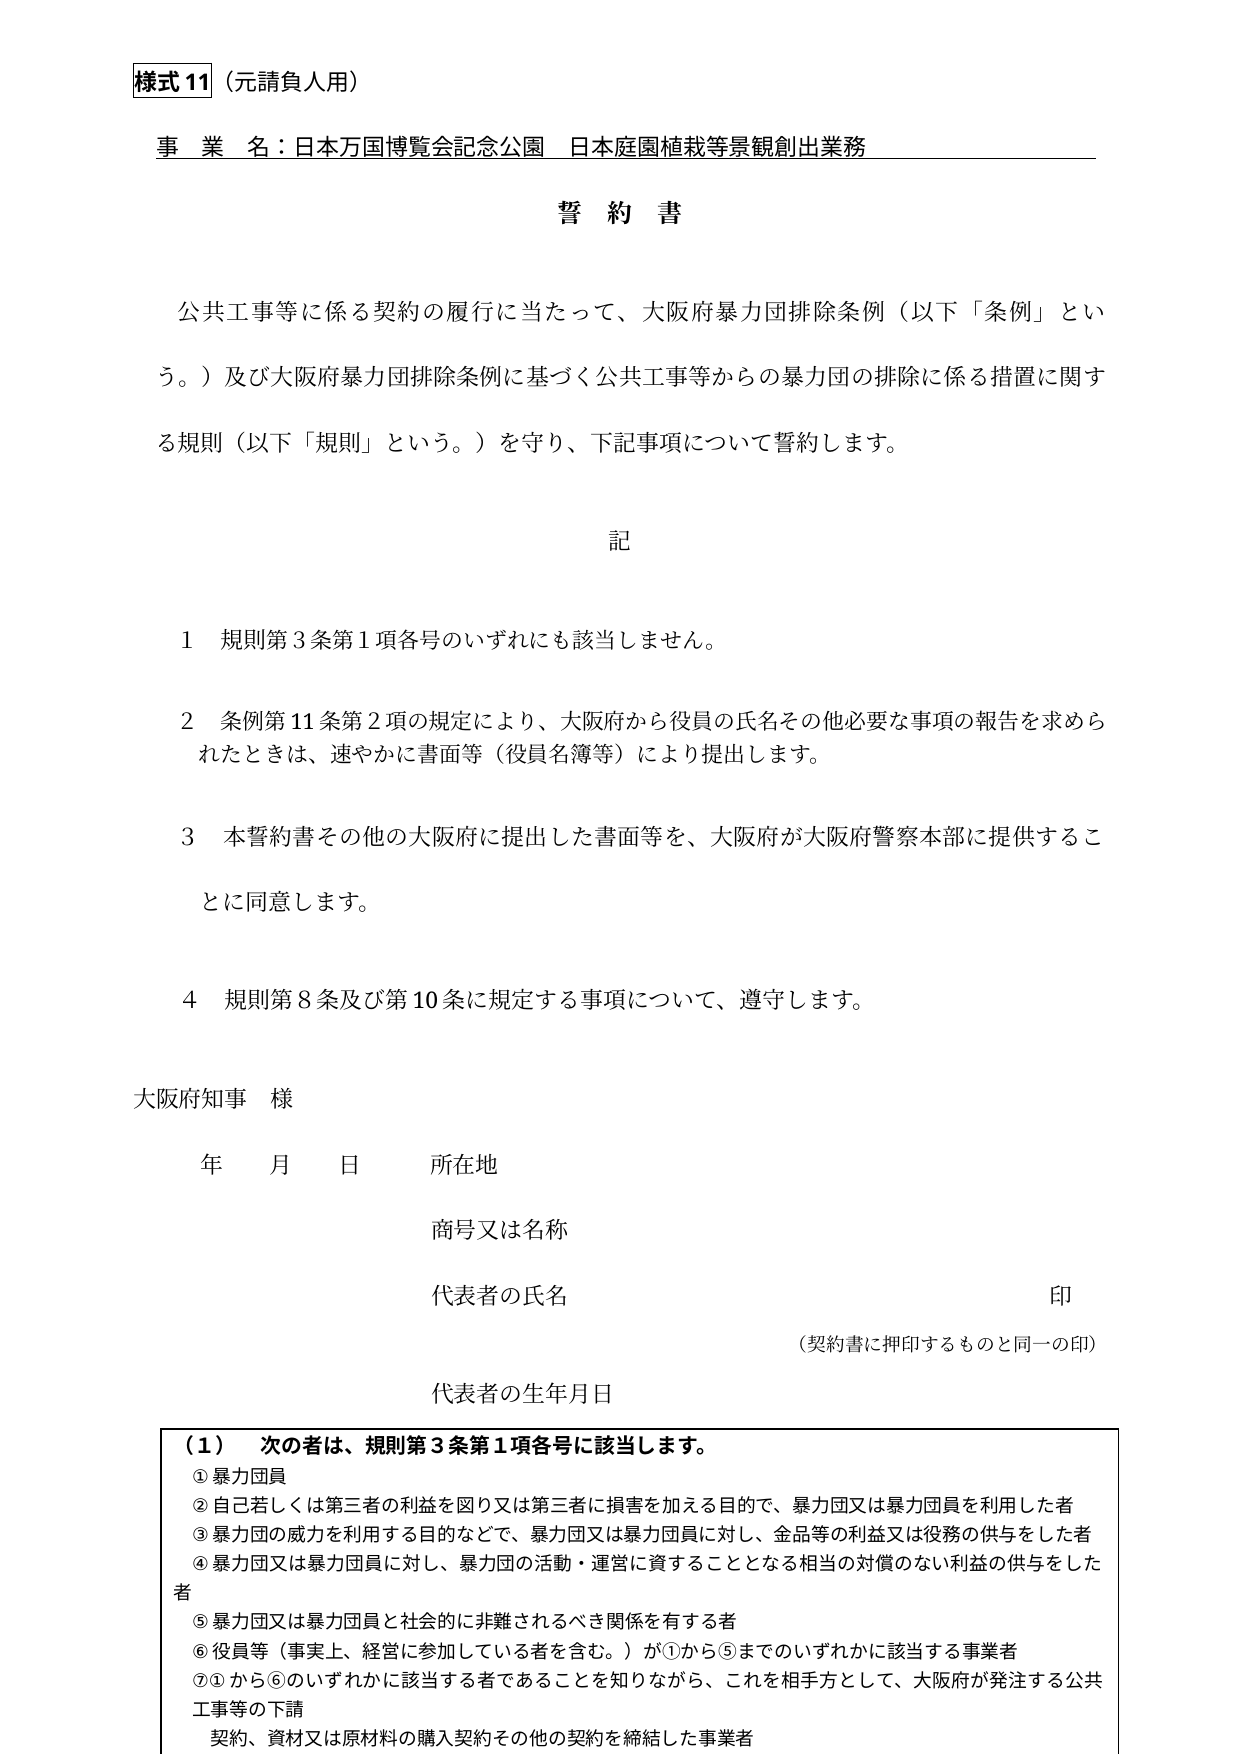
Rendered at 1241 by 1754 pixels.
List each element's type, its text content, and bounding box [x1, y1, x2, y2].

text 年 月 日 所在地 [155, 1130, 1107, 1196]
text １ 規則第３条第１項各号のいずれにも該当しません。 [155, 605, 1107, 671]
text ４ 規則第８条及び第10条に規定する事項について、遵守します。 [133, 966, 1107, 1032]
text ３ 本誓約書その他の大阪府に提出した書面等を、大阪府が大阪府警察本部に提供することに同意します。 [177, 802, 1107, 933]
text 様式11（元請負人用） [133, 47, 1107, 113]
text 商号又は名称 [133, 1196, 1107, 1262]
text 公共工事等に係る契約の履行に当たって、大阪府暴力団排除条例（以下「条例」という。）及び大阪府暴力団排除条例に基づく公共工事等からの暴力団の排除に係る措置に関する規則（以下「規則」という。）を守り、下記事項について誓約します。 [155, 277, 1107, 474]
subtitle 記 [133, 507, 1107, 572]
text 代表者の生年月日 [133, 1360, 1107, 1426]
text ２ 条例第11条第２項の規定により、大阪府から役員の氏名その他必要な事項の報告を求められたときは、速やかに書面等（役員名簿等）により提出します。 [177, 704, 1107, 769]
text 事 業 名：日本万国博覧会記念公園 日本庭園植栽等景観創出業務 [133, 113, 1107, 179]
text 誓 約 書 [133, 179, 1107, 244]
text 大阪府知事 様 [133, 1065, 1107, 1130]
text （契約書に押印するものと同一の印） [133, 1327, 1107, 1360]
text 代表者の氏名 印 [133, 1262, 1107, 1327]
